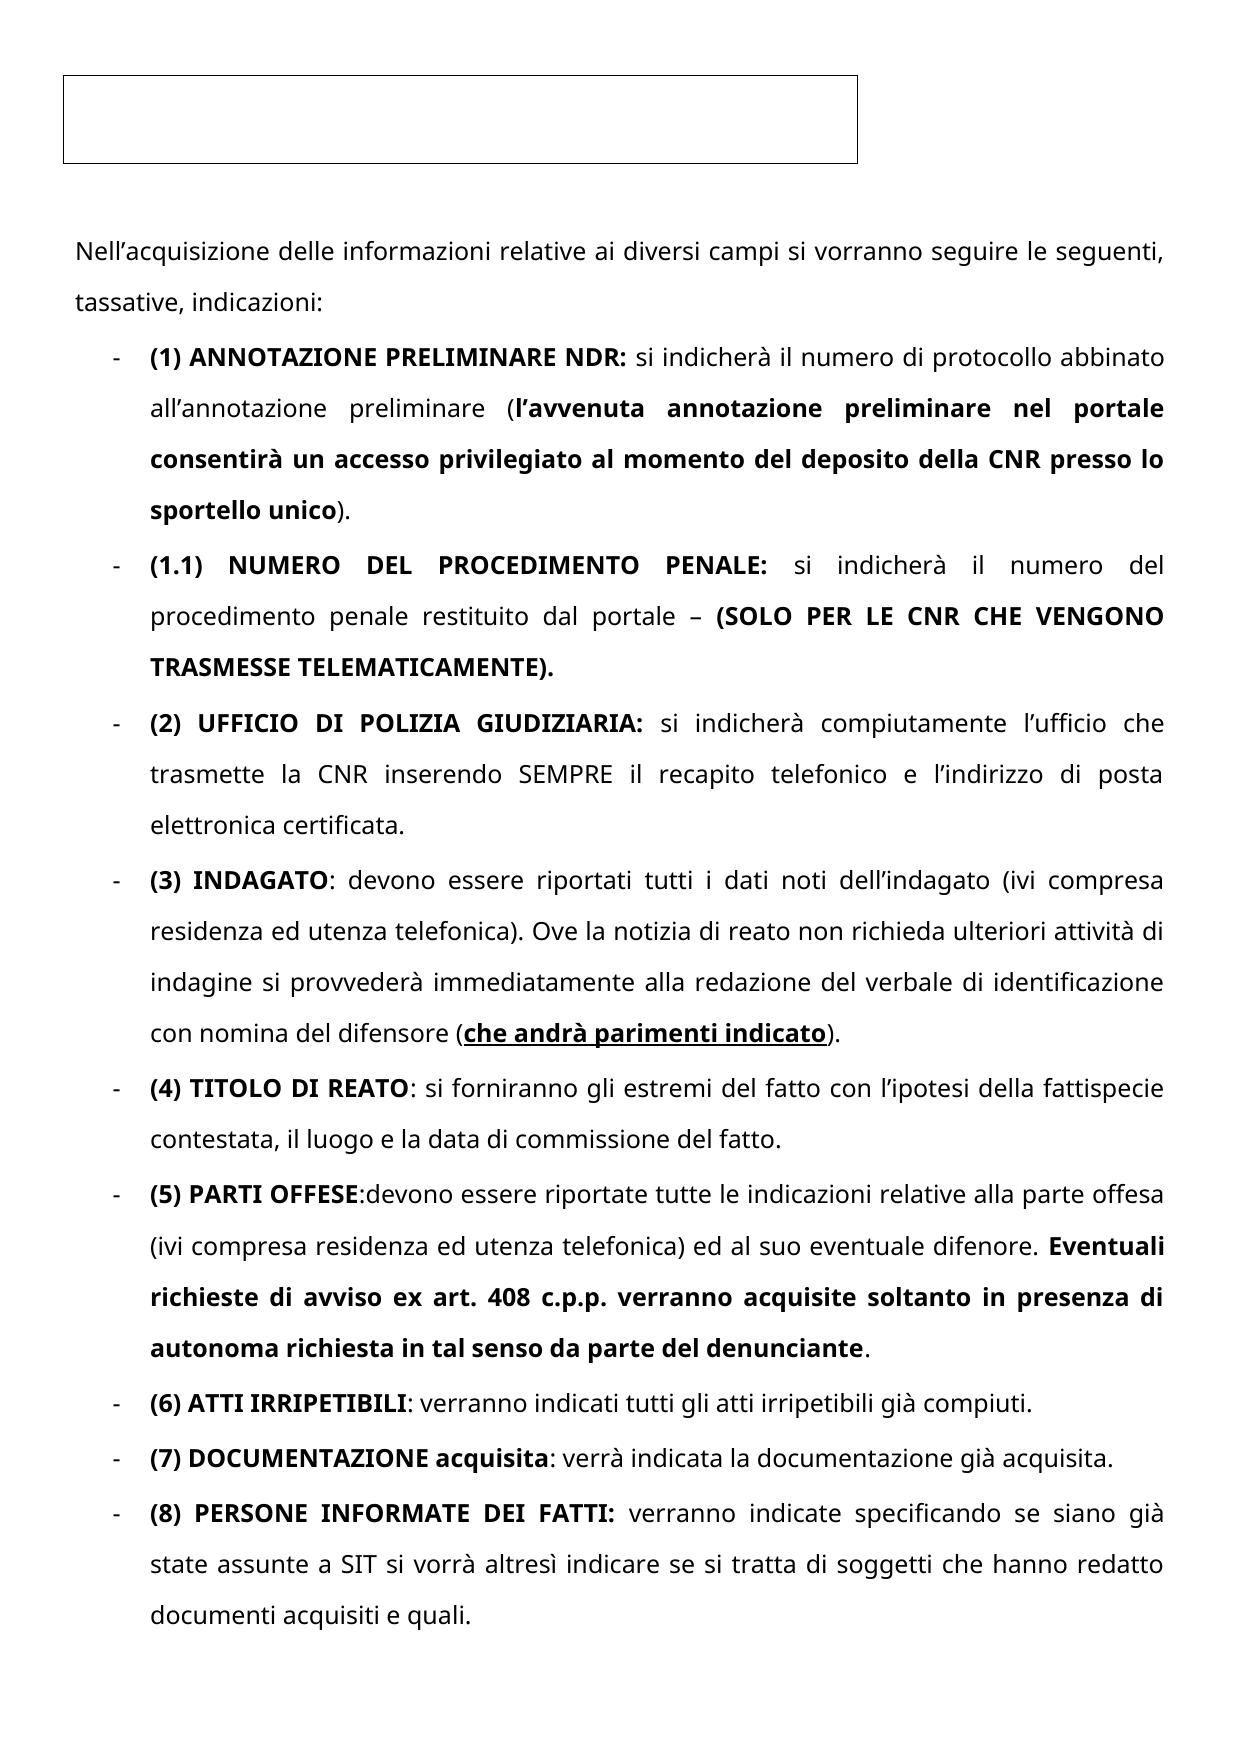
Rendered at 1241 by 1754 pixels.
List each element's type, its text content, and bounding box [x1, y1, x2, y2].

text Nell’acquisizione delle informazioni relative ai diversi campi si vorranno seguire le seguenti, tassative, indicazioni: [75, 233, 1165, 318]
list (8) PERSONE INFORMATE DEI FATTI: verranno indicate specificando se siano già state assunte a SIT si vorrà altresì indicare se si tratta di soggetti che hanno redatto documenti acquisiti e quali. [112, 1496, 1165, 1632]
list (1.1) NUMERO DEL PROCEDIMENTO PENALE: si indicherà il numero del procedimento penale restituito dal portale – (SOLO PER LE CNR CHE VENGONO TRASMESSE TELEMATICAMENTE). [112, 548, 1165, 684]
list (4) TITOLO DI REATO: si forniranno gli estremi del fatto con l’ipotesi della fattispecie contestata, il luogo e la data di commissione del fatto. [112, 1071, 1165, 1156]
table_cell [64, 76, 857, 163]
list (7) DOCUMENTAZIONE acquisita: verrà indicata la documentazione già acquisita. [112, 1441, 1165, 1475]
list (6) ATTI IRRIPETIBILI: verranno indicati tutti gli atti irripetibili già compiuti. [112, 1386, 1165, 1419]
list (2) UFFICIO DI POLIZIA GIUDIZIARIA: si indicherà compiutamente l’ufficio che trasmette la CNR inserendo SEMPRE il recapito telefonico e l’indirizzo di posta elettronica certificata. [112, 705, 1165, 841]
list (3) INDAGATO: devono essere riportati tutti i dati noti dell’indagato (ivi compresa residenza ed utenza telefonica). Ove la notizia di reato non richieda ulteriori attività di indagine si provvederà immediatamente alla redazione del verbale di identificazione con nomina del difensore (che andrà parimenti indicato). [112, 863, 1165, 1050]
list (1) ANNOTAZIONE PRELIMINARE NDR: si indicherà il numero di protocollo abbinato all’annotazione preliminare (l’avvenuta annotazione preliminare nel portale consentirà un accesso privilegiato al momento del deposito della CNR presso lo sportello unico). [112, 340, 1165, 527]
list (5) PARTI OFFESE:devono essere riportate tutte le indicazioni relative alla parte offesa (ivi compresa residenza ed utenza telefonica) ed al suo eventuale difenore. Eventuali richieste di avviso ex art. 408 c.p.p. verranno acquisite soltanto in presenza di autonoma richiesta in tal senso da parte del denunciante. [112, 1177, 1165, 1364]
